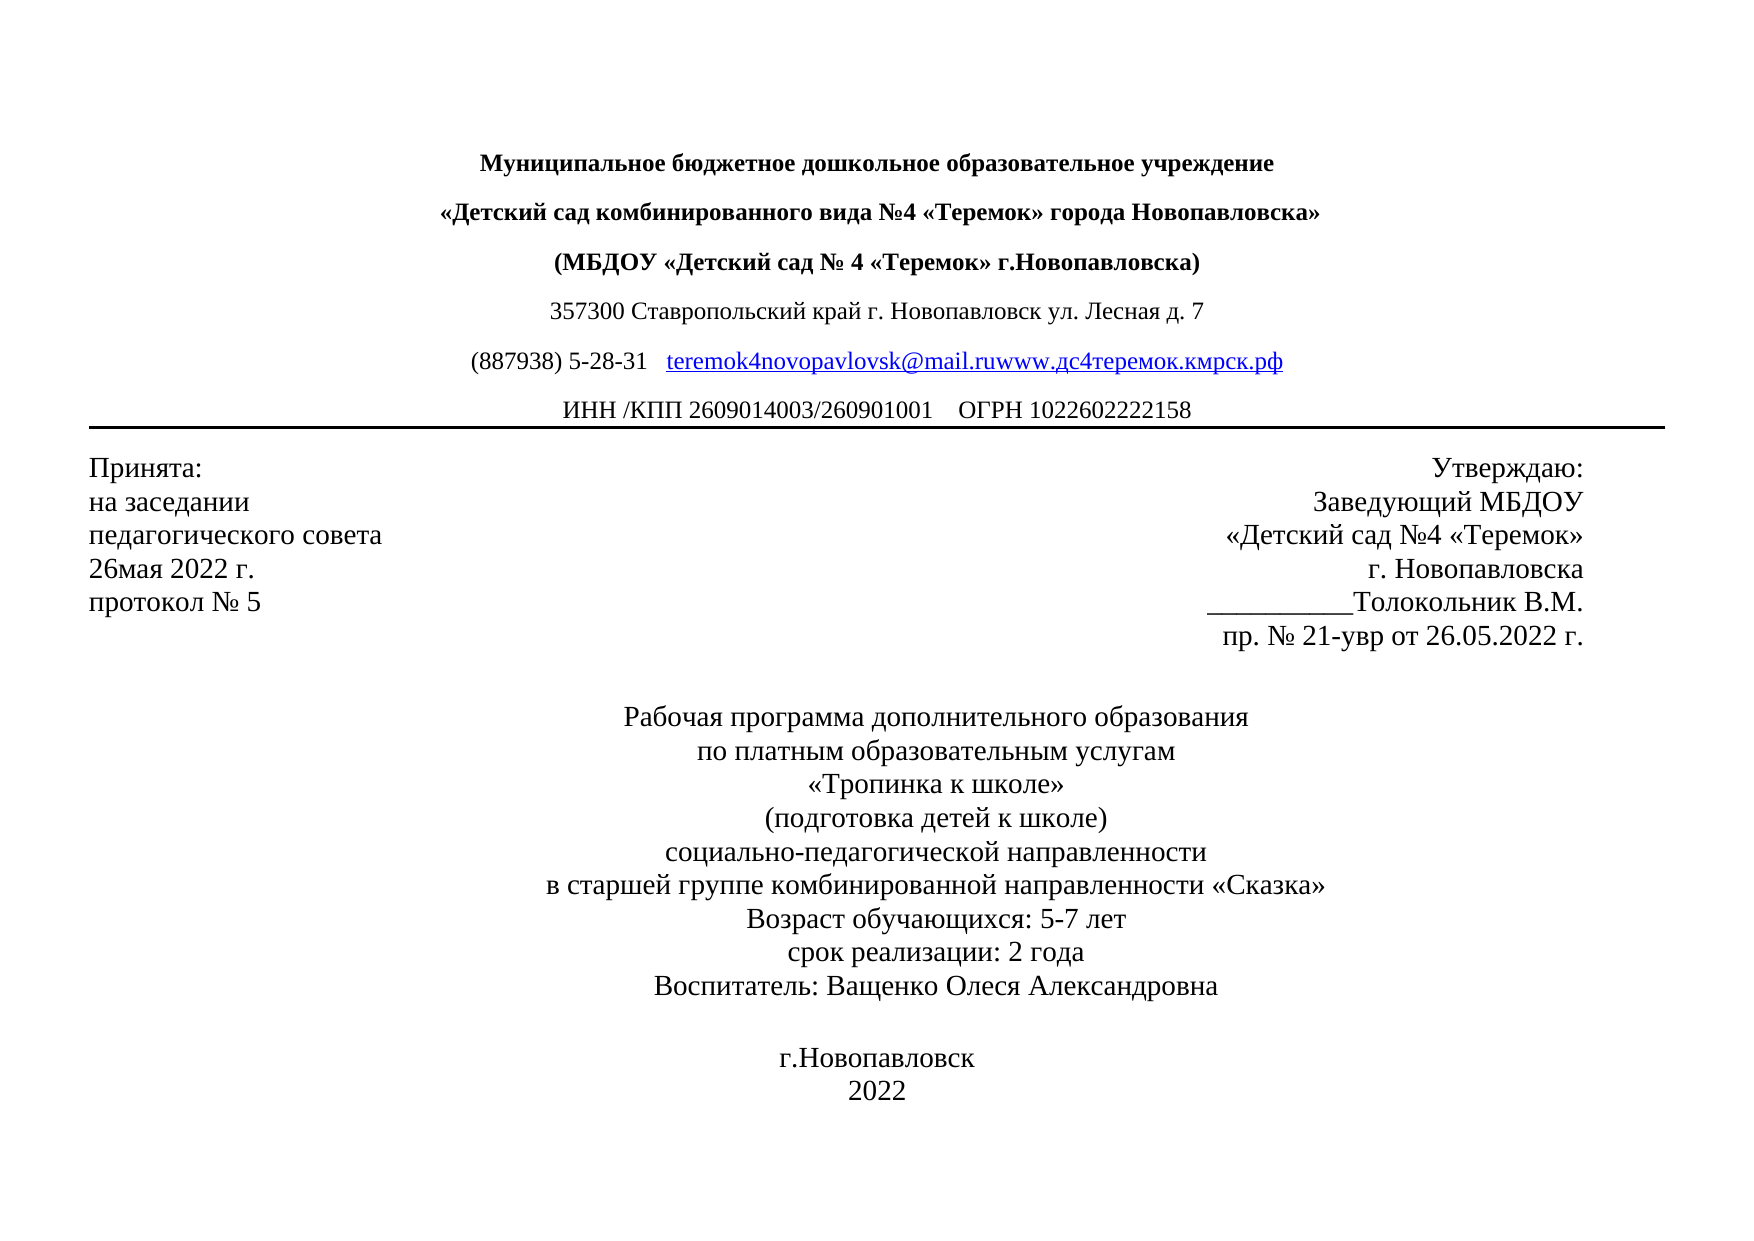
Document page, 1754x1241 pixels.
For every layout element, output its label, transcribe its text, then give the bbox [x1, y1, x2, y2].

text Воспитатель: Ващенко Олеся Александровна [89, 968, 1665, 1001]
text социально-педагогической направленности [89, 834, 1665, 867]
text Рабочая программа дополнительного образования [89, 699, 1665, 733]
text «Детский сад комбинированного вида №4 «Теремок» города Новопавловска» [89, 197, 1665, 226]
text ИНН /КПП 2609014003/260901001 ОГРН 1022602222158 [89, 396, 1665, 426]
text (887938) 5-28-31 teremok4novopavlovsk@mail.ruwww.дс4теремок.кмрск.рф [89, 346, 1665, 375]
text г.Новопавловск [89, 1040, 1665, 1073]
text Возраст обучающихся: 5-7 лет [89, 901, 1665, 934]
text по платным образовательным услугам [89, 733, 1665, 767]
text 357300 Ставропольский край г. Новопавловск ул. Лесная д. 7 [89, 296, 1665, 325]
text 2022 [89, 1073, 1665, 1107]
text Муниципальное бюджетное дошкольное образовательное учреждение [89, 148, 1665, 176]
table_header Утверждаю: Заведующий МБДОУ «Детский сад №4 «Теремок» г. Новопавловска __________Толокольник В.М. пр. № 21-увр от 26.05.2022 г. [886, 450, 1595, 652]
text «Тропинка к школе» [89, 767, 1665, 800]
text срок реализации: 2 года [89, 934, 1665, 968]
text (МБДОУ «Детский сад № 4 «Теремок» г.Новопавловска) [89, 247, 1665, 276]
text (подготовка детей к школе) [89, 800, 1665, 834]
table_header Принята: на заседании педагогического совета 26мая 2022 г. протокол № 5 [78, 450, 886, 652]
text в старшей группе комбинированной направленности «Сказка» [89, 867, 1665, 901]
